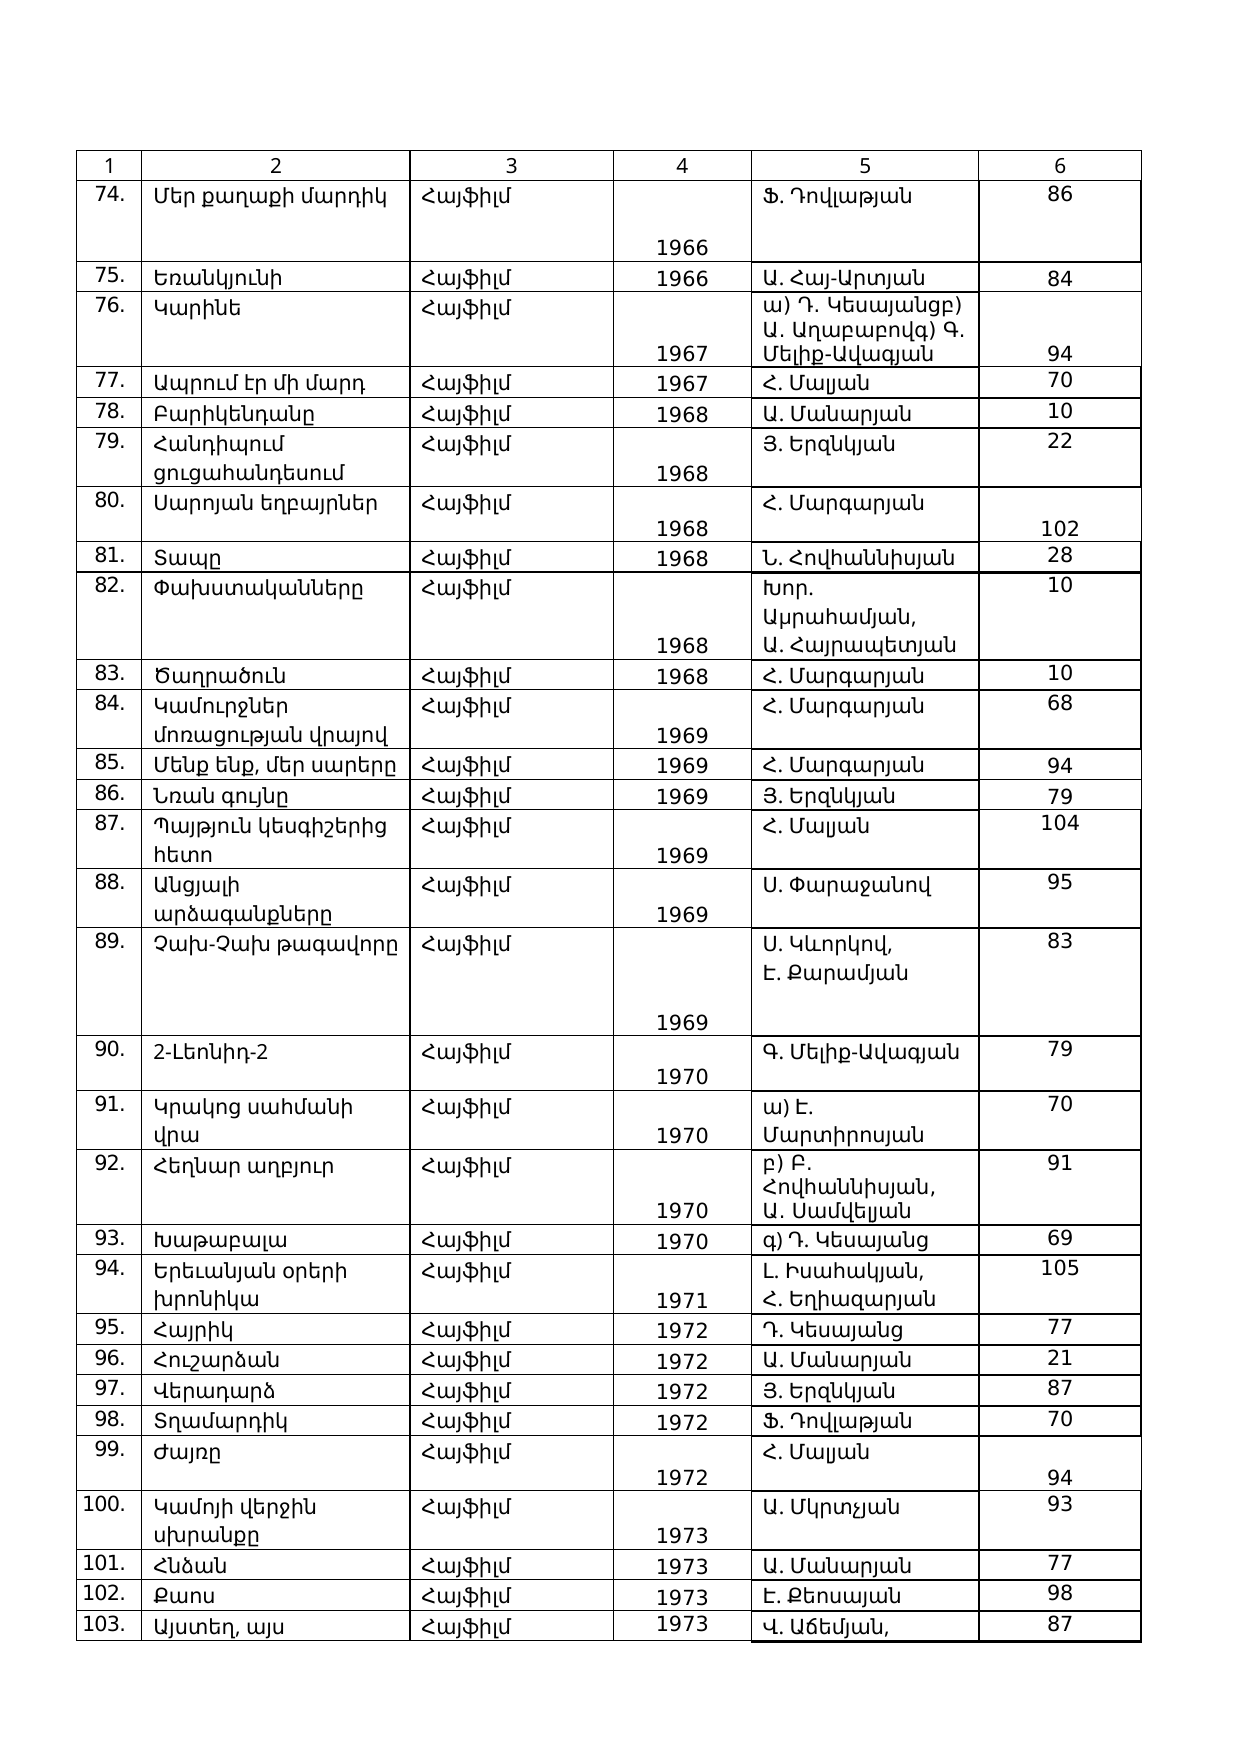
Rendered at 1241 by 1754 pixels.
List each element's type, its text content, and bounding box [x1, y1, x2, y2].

table_cell [77, 1436, 141, 1490]
table_cell Հայֆիլմ [411, 398, 613, 427]
table_cell 1968 [614, 487, 751, 541]
table_cell Հ. Մալյան [752, 1437, 978, 1490]
table_cell Հայֆիլմ [411, 262, 613, 291]
table_cell 70 [980, 1092, 1140, 1149]
table_cell Ս. Կևորկով, Է. Քարամյան [752, 929, 978, 1035]
table_cell 104 [980, 810, 1140, 868]
table_cell Հ. Մալյան [752, 368, 978, 397]
table_cell 98 [980, 1581, 1140, 1610]
table_header 4 [614, 151, 751, 179]
table_cell [77, 690, 141, 748]
table_cell Հայֆիլմ [411, 1255, 613, 1313]
table_cell Է. Քեոսայան [752, 1581, 978, 1610]
table_cell Հայֆիլմ [411, 1150, 613, 1223]
table_cell Լ. Իսահակյան, Հ. Եղիազարյան [752, 1256, 978, 1313]
table_cell [77, 487, 141, 541]
table_cell ա) Է. Մարտիրոսյան [752, 1092, 978, 1149]
table_cell Հայֆիլմ [411, 1036, 613, 1090]
table_cell 1972 [614, 1345, 751, 1374]
table_cell Հայֆիլմ [411, 428, 613, 486]
table_cell 1966 [614, 181, 751, 261]
table_cell Ս. Փարաջանով [752, 870, 978, 927]
table_cell 69 [980, 1226, 1140, 1254]
table_cell [77, 1580, 141, 1610]
table_cell Անցյալի արձագանքները [142, 869, 409, 927]
table_cell 1970 [614, 1150, 751, 1223]
table_cell Քաոս [142, 1580, 409, 1610]
table_cell [77, 1314, 141, 1343]
table_cell Փախստականները [142, 573, 409, 659]
table_cell Հ. Մարգարյան [752, 691, 978, 748]
table_cell 2-Լեոնիդ-2 [142, 1036, 409, 1090]
table_cell [77, 1091, 141, 1149]
table_cell Հայֆիլմ [411, 1345, 613, 1374]
table_cell 1969 [614, 749, 751, 779]
table_cell 1973 [614, 1491, 751, 1549]
table_cell 1967 [614, 367, 751, 397]
table_cell Հայֆիլմ [411, 1314, 613, 1343]
table_cell 1968 [614, 660, 751, 689]
table_cell 1969 [614, 869, 751, 927]
table_cell Ն. Հովհաննիսյան [752, 543, 978, 571]
table_cell Ապրում էր մի մարդ [142, 367, 409, 397]
table_cell ա) Դ. Կեսայանցբ) Ա. Աղաբաբովգ) Գ. Մելիք-Ավագյան [752, 293, 978, 366]
table_cell Հայֆիլմ [411, 810, 613, 868]
table_cell [77, 262, 141, 291]
table_cell [77, 1406, 141, 1435]
table_header 5 [752, 151, 978, 179]
table_cell 94 [980, 750, 1141, 779]
table_cell Հայֆիլմ [411, 1550, 613, 1579]
table_cell 84 [980, 263, 1141, 291]
table_cell Յ. Երզնկյան [752, 429, 978, 486]
table_cell [77, 1225, 141, 1254]
table_cell Հուշարձան [142, 1345, 409, 1374]
table_cell 1973 [614, 1611, 751, 1640]
table_cell Հայֆիլմ [411, 1611, 613, 1640]
table_cell 70 [980, 367, 1140, 397]
table_cell Կարինե [142, 292, 409, 366]
table_cell [77, 928, 141, 1035]
table_cell [77, 810, 141, 868]
table_cell Ֆ. Դովլաթյան [752, 1407, 978, 1435]
table_cell Հանդիպում ցուցահանդեսում [142, 428, 409, 486]
table_cell [77, 1611, 141, 1640]
table_cell 87 [980, 1376, 1140, 1404]
table_cell Այստեղ, այս խաչմերուկում [142, 1611, 409, 1640]
table_cell 79 [980, 780, 1141, 809]
table_cell բ) Բ. Հովհաննիսյան, Ա. Սամվելյան [752, 1151, 978, 1223]
table_cell Ա. Մկրտչյան [752, 1492, 978, 1549]
table_cell 70 [980, 1407, 1140, 1435]
table_cell գ) Դ. Կեսայանց [752, 1226, 978, 1254]
table_cell Վերադարձ [142, 1375, 409, 1404]
table_cell Տապը [142, 542, 409, 571]
table_cell 94 [980, 1437, 1141, 1490]
table_cell [77, 749, 141, 779]
table_cell Հայֆիլմ [411, 1375, 613, 1404]
table_cell Ֆ. Դովլաթյան [752, 181, 978, 261]
table_cell [77, 1345, 141, 1374]
table_cell [77, 181, 141, 261]
table_cell Խոր. Աμրահամյան, Ա. Հայրապետյան [752, 574, 978, 659]
table_cell 102 [980, 488, 1141, 541]
table_cell Հայֆիլմ [411, 660, 613, 689]
table_cell Հայֆիլմ [411, 1406, 613, 1435]
table_cell 1968 [614, 428, 751, 486]
table_cell [77, 1255, 141, 1313]
table_cell Ա. Մանարյան [752, 1346, 978, 1374]
table_cell Հնձան [142, 1550, 409, 1579]
table_cell Նռան գույնը [142, 780, 409, 809]
table_cell Հայֆիլմ [411, 573, 613, 659]
table_cell 1969 [614, 690, 751, 748]
table_cell 91 [980, 1151, 1140, 1223]
table_cell 21 [980, 1346, 1140, 1374]
table_cell Հեղնար աղբյուր [142, 1150, 409, 1223]
table_cell [77, 573, 141, 659]
table_cell [77, 1491, 141, 1549]
table_cell Կամոյի վերջին սխրանքը [142, 1491, 409, 1549]
table_cell [77, 1150, 141, 1223]
table_cell 1971 [614, 1255, 751, 1313]
table_cell 28 [980, 542, 1140, 571]
table_cell Հայֆիլմ [411, 1580, 613, 1610]
table_cell Մենք ենք, մեր սարերը [142, 749, 409, 779]
table_cell Կամուրջներ մոռացության վրայով [142, 690, 409, 748]
table_cell 105 [980, 1256, 1140, 1313]
table_cell Հ. Մարգարյան [752, 750, 978, 779]
table_cell Վ. Աճեմյան, Ա. Հայրապետյան [752, 1612, 978, 1640]
table_cell Հայֆիլմ [411, 181, 613, 261]
table_cell 68 [980, 691, 1140, 748]
table_cell Ժայռը [142, 1436, 409, 1490]
table_cell Հայֆիլմ [411, 1091, 613, 1149]
table_cell 1973 [614, 1550, 751, 1579]
table_cell Ա. Հայ-Արտյան [752, 263, 978, 291]
table_cell 83 [980, 929, 1140, 1035]
table_cell [77, 1550, 141, 1579]
table_cell Խաթաբալա [142, 1225, 409, 1254]
table_cell Հայֆիլմ [411, 1491, 613, 1549]
table_cell 22 [980, 429, 1140, 486]
table_cell 10 [980, 399, 1140, 427]
table_cell 95 [980, 870, 1140, 927]
table_cell 94 [980, 292, 1141, 366]
table_cell 1968 [614, 542, 751, 571]
table_header 1 [77, 151, 141, 179]
table_cell 1969 [614, 810, 751, 868]
table_cell Յ. Երզնկյան [752, 781, 978, 809]
table_cell Հայֆիլմ [411, 1436, 613, 1490]
table_cell Հայֆիլմ [411, 690, 613, 748]
table_cell Հայֆիլմ [411, 292, 613, 366]
table_cell Հայրիկ [142, 1314, 409, 1343]
table_cell [77, 542, 141, 571]
table_cell Հայֆիլմ [411, 367, 613, 397]
table_cell Երեւանյան օրերի խրոնիկա [142, 1255, 409, 1313]
table_cell Ծաղրածուն [142, 660, 409, 689]
table_cell Հայֆիլմ [411, 749, 613, 779]
table_cell 1972 [614, 1314, 751, 1343]
table_cell 1970 [614, 1091, 751, 1149]
table_cell Բարիկենդանը [142, 398, 409, 427]
table_cell 1970 [614, 1225, 751, 1254]
table_cell Գ. Մելիք-Ավագյան [752, 1037, 978, 1090]
table_cell Պայթյուն կեսգիշերից հետո [142, 810, 409, 868]
table_cell [77, 292, 141, 366]
table_cell 1967 [614, 292, 751, 366]
table_header 6 [979, 151, 1141, 179]
table_cell Հ. Մարգարյան [752, 488, 978, 541]
table_cell Հայֆիլմ [411, 780, 613, 809]
table_cell [77, 1036, 141, 1090]
table_cell Հայֆիլմ [411, 869, 613, 927]
table_cell Ա. Մանարյան [752, 399, 978, 427]
table_cell [77, 428, 141, 486]
table_cell Հ. Մալյան [752, 811, 978, 868]
table_cell Հայֆիլմ [411, 928, 613, 1035]
table_cell Հայֆիլմ [411, 542, 613, 571]
table_cell Հայֆիլմ [411, 487, 613, 541]
table_cell Տղամարդիկ [142, 1406, 409, 1435]
table_cell [77, 780, 141, 809]
table_cell Մեր քաղաքի մարդիկ [142, 181, 409, 261]
table_cell 1969 [614, 780, 751, 809]
table_cell [77, 398, 141, 427]
table_cell Եռանկյունի [142, 262, 409, 291]
table_cell Հայֆիլմ [411, 1225, 613, 1254]
table_cell 10 [980, 574, 1140, 659]
table_header 3 [411, 151, 613, 179]
table_cell 87 [980, 1612, 1140, 1640]
table_cell Յ. Երզնկյան [752, 1376, 978, 1404]
table_cell [77, 1375, 141, 1404]
table_cell 77 [980, 1551, 1140, 1579]
table_cell 79 [980, 1037, 1140, 1090]
table_header 2 [142, 151, 409, 179]
table_cell 1972 [614, 1375, 751, 1404]
table_cell 77 [980, 1315, 1140, 1343]
table_cell Սարոյան եղբայրներ [142, 487, 409, 541]
table_cell 1969 [614, 928, 751, 1035]
table_cell [77, 869, 141, 927]
table_cell 1968 [614, 398, 751, 427]
table_cell [77, 660, 141, 689]
table_cell 1970 [614, 1036, 751, 1090]
table_cell Կրակոց սահմանի վրա [142, 1091, 409, 1149]
table_cell Հ. Մարգարյան [752, 661, 978, 689]
table_cell 1968 [614, 573, 751, 659]
table_cell 86 [980, 181, 1140, 261]
table_cell 1966 [614, 262, 751, 291]
table_cell 1973 [614, 1580, 751, 1610]
table_cell Չախ-Չախ թագավորը [142, 928, 409, 1035]
table_cell 93 [980, 1491, 1140, 1549]
table_cell [77, 367, 141, 397]
table_cell 1972 [614, 1436, 751, 1490]
table_cell 10 [980, 661, 1140, 689]
table_cell Ա. Մանարյան [752, 1551, 978, 1579]
table_cell 1972 [614, 1406, 751, 1435]
table_cell Դ. Կեսայանց [752, 1315, 978, 1343]
